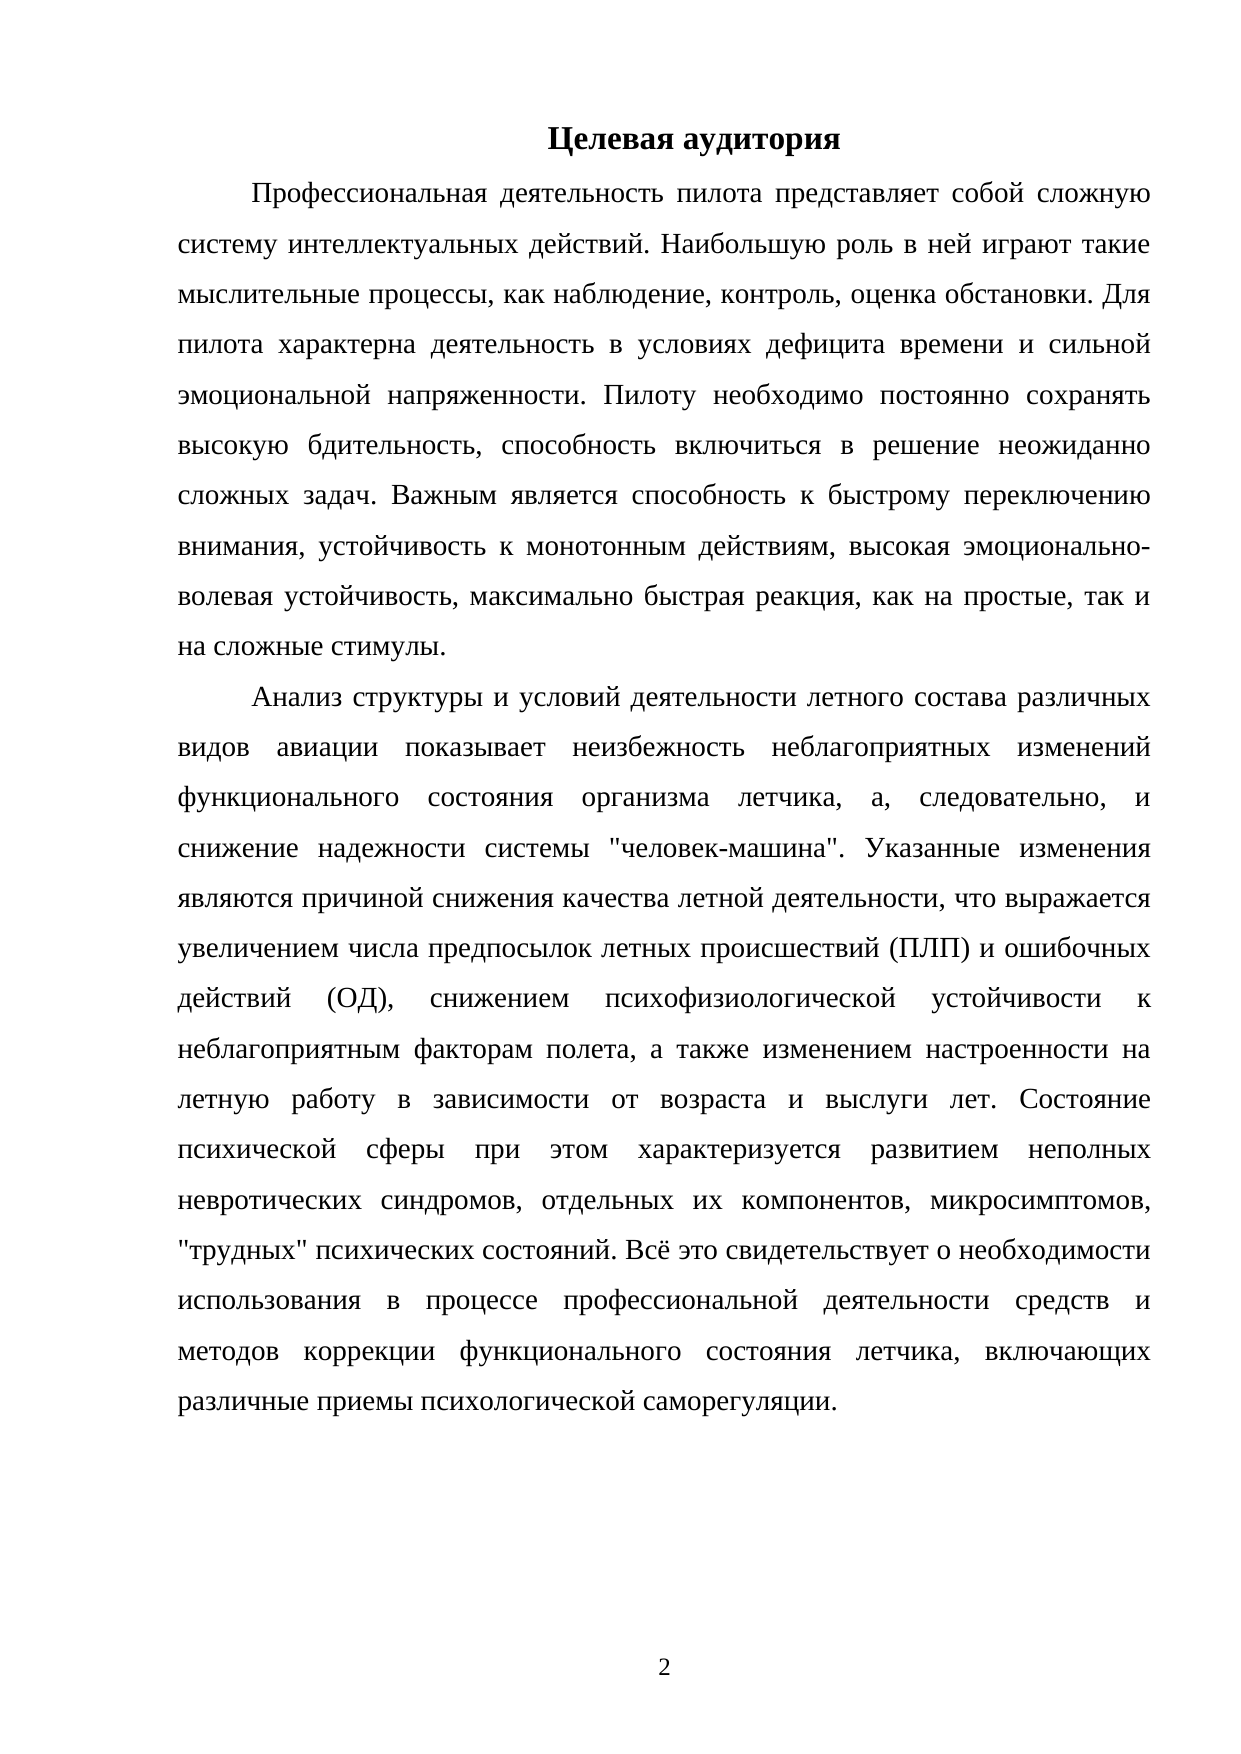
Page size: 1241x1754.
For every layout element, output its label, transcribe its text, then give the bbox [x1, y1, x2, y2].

text Целевая аудитория [236, 118, 1152, 156]
text Профессиональная деятельность пилота представляет собой сложную систему интеллектуальных действий. Наибольшую роль в ней играют такие мыслительные процессы, как наблюдение, контроль, оценка обстановки. Для пилота характерна деятельность в условиях дефицита времени и сильной эмоциональной напряженности. Пилоту необходимо постоянно сохранять высокую бдительность, способность включиться в решение неожиданно сложных задач. Важным является способность к быстрому переключению внимания, устойчивость к монотонным действиям, высокая эмоционально-волевая устойчивость, максимально быстрая реакция, как на простые, так и на сложные стимулы. [177, 176, 1152, 662]
text Анализ структуры и условий деятельности летного состава различных видов авиации показывает неизбежность неблагоприятных изменений функционального состояния организма летчика, а, следовательно, и снижение надежности системы "человек-машина". Указанные изменения являются причиной снижения качества летной деятельности, что выражается увеличением числа предпосылок летных происшествий (ПЛП) и ошибочных действий (ОД), снижением психофизиологической устойчивости к неблагоприятным факторам полета, а также изменением настроенности на летную работу в зависимости от возраста и выслуги лет. Состояние психической сферы при этом характеризуется развитием неполных невротических синдромов, отдельных их компонентов, микросимптомов, "трудных" психических состояний. Всё это свидетельствует о необходимости использования в процессе профессиональной деятельности средств и методов коррекции функционального состояния летчика, включающих различные приемы психологической саморегуляции. [177, 679, 1152, 1417]
